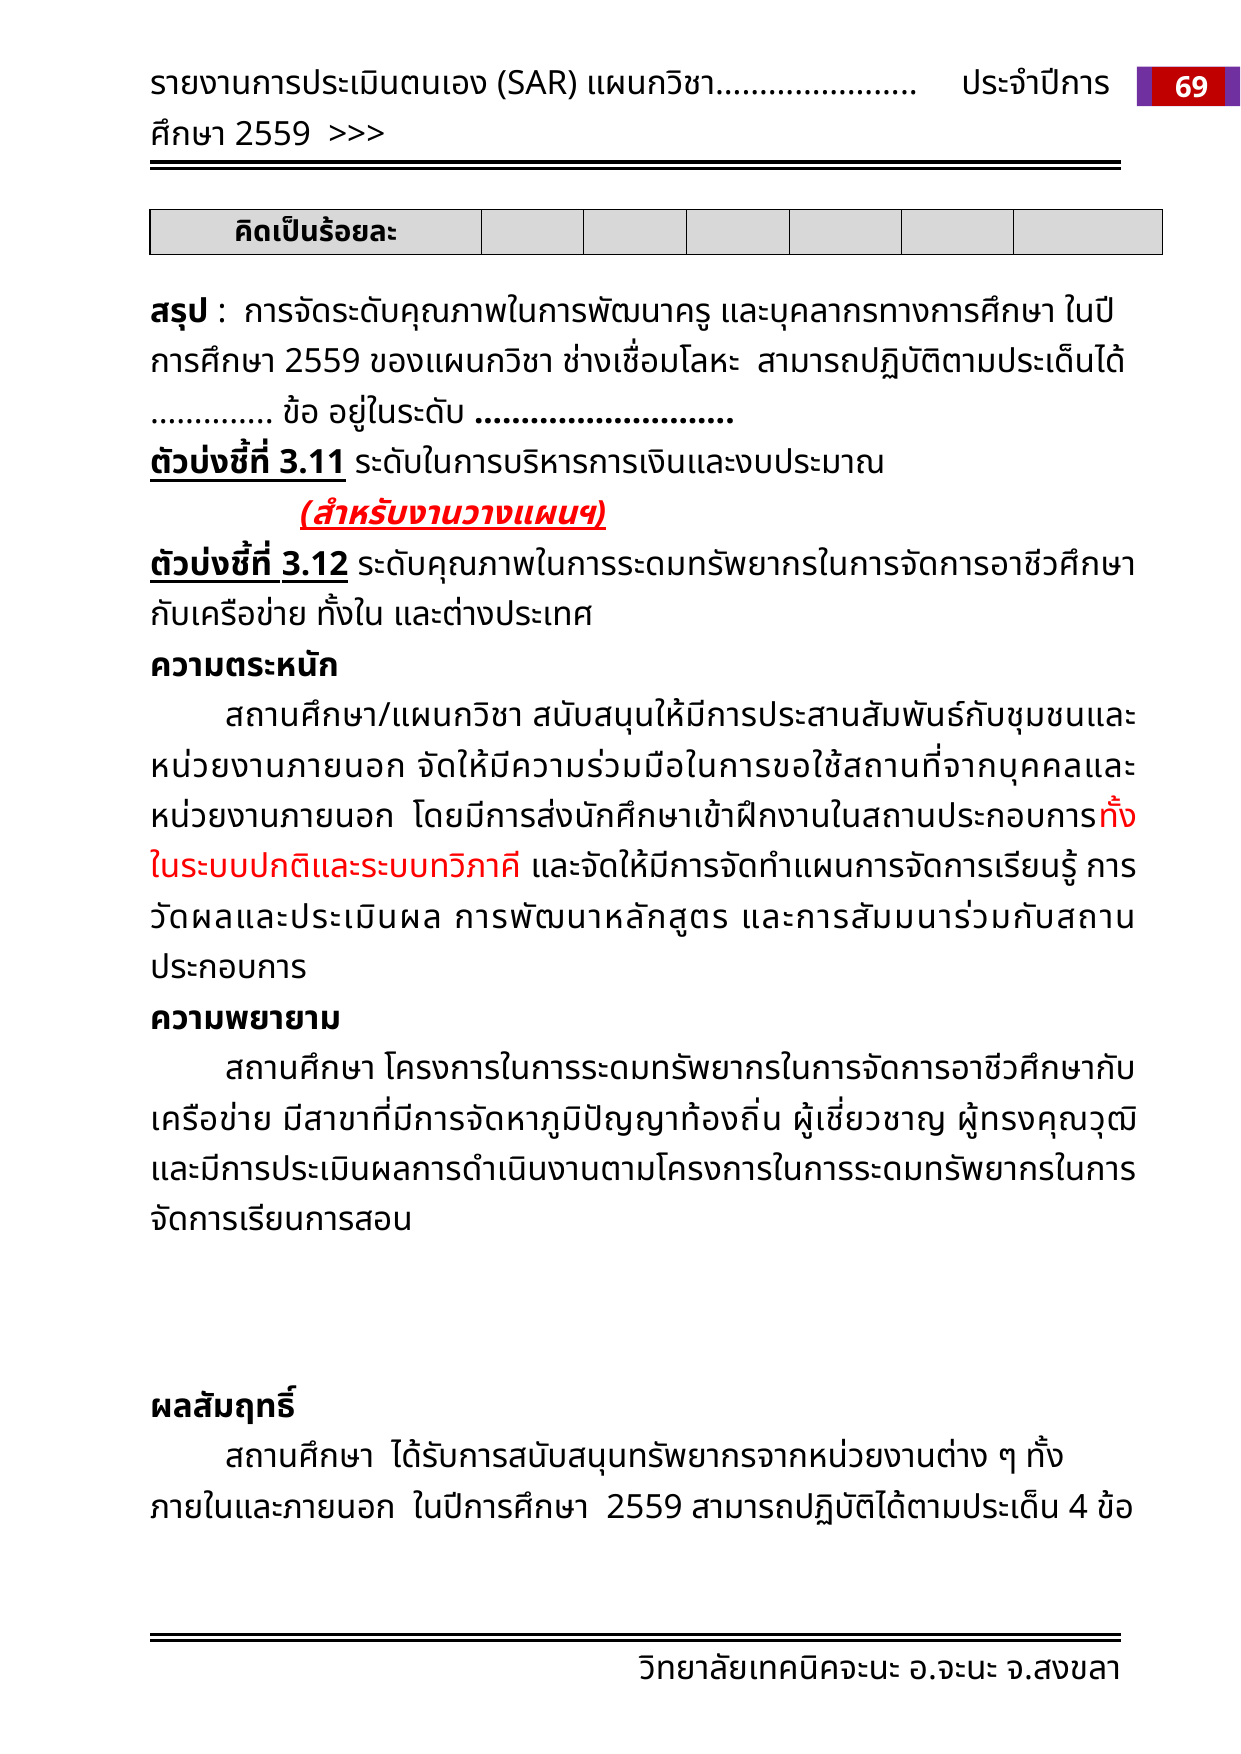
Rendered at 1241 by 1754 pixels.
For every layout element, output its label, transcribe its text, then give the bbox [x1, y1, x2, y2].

table_cell คิดเป็นร้อยละ [151, 210, 481, 254]
table_cell [687, 210, 789, 254]
text (สำหรับงานวางแผนฯ) [225, 489, 1137, 539]
table_cell [902, 210, 1013, 254]
table_cell [1014, 210, 1162, 254]
text สถานศึกษา โครงการในการระดมทรัพยากรในการจัดการอาชีวศึกษากับเครือข่าย มีสาขาที่มีการจัดหาภูมิปัญญาท้องถิ่น ผู้เชี่ยวชาญ ผู้ทรงคุณวุฒิ และมีการประเมินผลการดำเนินงานตามโครงการในการระดมทรัพยากรในการจัดการเรียนการสอน [150, 1044, 1137, 1246]
text ตัวบ่งชี้ที่ 3.11 ระดับในการบริหารการเงินและงบประมาณ [150, 438, 1137, 489]
text ความพยายาม [150, 994, 1137, 1044]
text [150, 1432, 1137, 1533]
text ผลสัมฤทธิ์ [150, 1382, 1137, 1432]
text ความตระหนัก [150, 641, 1137, 691]
table_cell [584, 210, 686, 254]
text สถานศึกษา/แผนกวิชา สนับสนุนให้มีการประสานสัมพันธ์กับชุมชนและหน่วยงานภายนอก จัดให้มีความร่วมมือในการขอใช้สถานที่จากบุคคลและหน่วยงานภายนอก โดยมีการส่งนักศึกษาเข้าฝึกงานในสถานประกอบการทั้งในระบบปกติและระบบทวิภาคี และจัดให้มีการจัดทำแผนการจัดการเรียนรู้ การวัดผลและประเมินผล การพัฒนาหลักสูตร และการสัมมนาร่วมกับสถานประกอบการ [150, 691, 1137, 994]
table_cell [482, 210, 583, 254]
text สรุป : การจัดระดับคุณภาพในการพัฒนาครู และบุคลากรทางการศึกษา ในปีการศึกษา 2559 ของแผนกวิชา ช่างเชื่อมโลหะ สามารถปฏิบัติตามประเด็นได้ ………….. ข้อ อยู่ในระดับ ………………………. [150, 286, 1137, 438]
table_cell [790, 210, 901, 254]
text ตัวบ่งชี้ที่ 3.12 ระดับคุณภาพในการระดมทรัพยากรในการจัดการอาชีวศึกษากับเครือข่าย ทั้งใน และต่างประเทศ [150, 539, 1137, 641]
